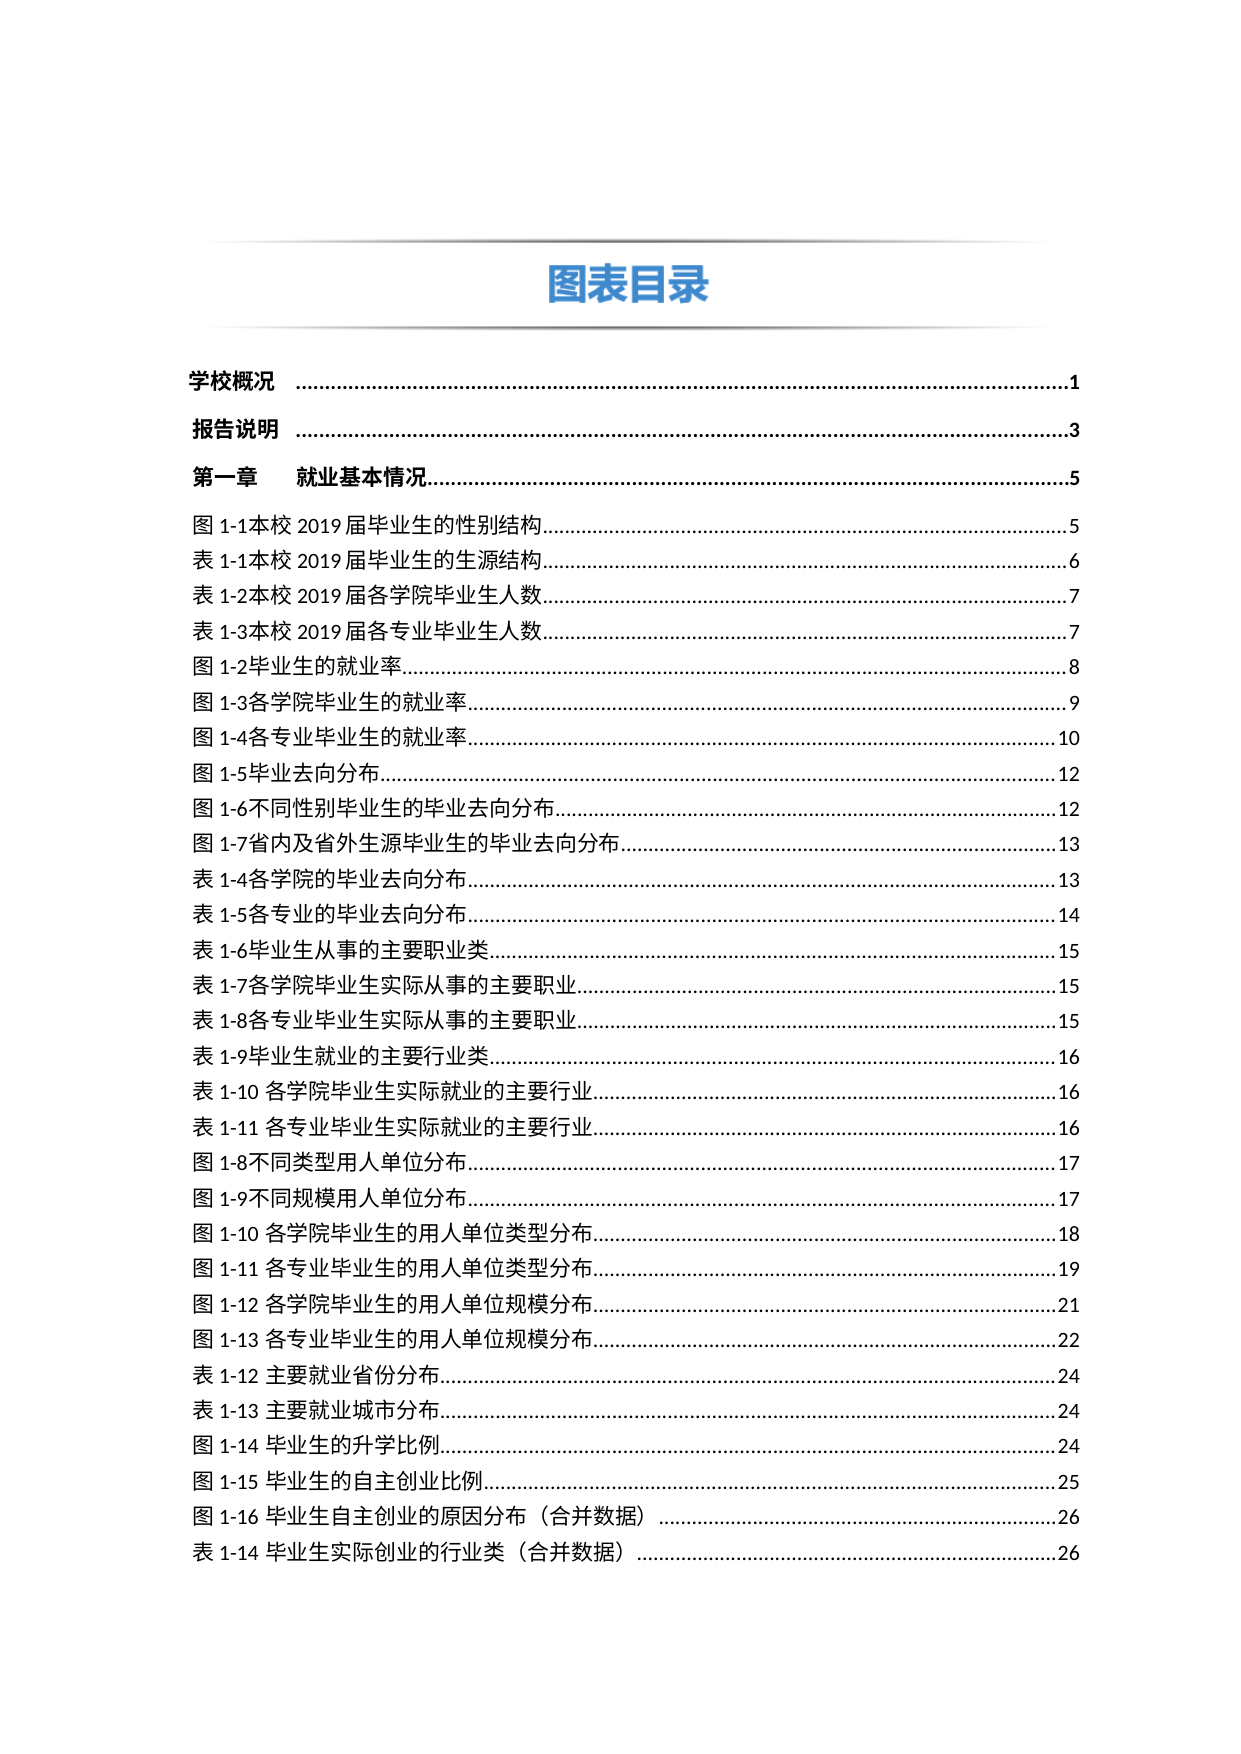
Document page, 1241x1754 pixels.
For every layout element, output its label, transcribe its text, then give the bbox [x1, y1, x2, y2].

text 表 1-12 主要就业省份分布 24 [192, 1355, 1081, 1390]
text 表 1-7 各学院毕业生实际从事的主要职业 15 [192, 965, 1081, 1001]
text 表 1-9 毕业生就业的主要行业类 16 [192, 1036, 1081, 1071]
text 图 1-8 不同类型用人单位分布 17 [192, 1142, 1081, 1178]
text 表 1-14 毕业生实际创业的行业类（合并数据） 26 [192, 1532, 1081, 1567]
text 表 1-4 各学院的毕业去向分布 13 [192, 859, 1081, 894]
text 图 1-16 毕业生自主创业的原因分布（合并数据） 26 [192, 1496, 1081, 1532]
text 表 1-1 本校2019届毕业生的生源结构 6 [192, 540, 1081, 576]
text 表 1-11 各专业毕业生实际就业的主要行业 16 [192, 1107, 1081, 1142]
text 图 1-1 本校2019届毕业生的性别结构 5 [192, 505, 1081, 540]
text 图 1-3 各学院毕业生的就业率 9 [192, 682, 1081, 717]
text 图 1-13 各专业毕业生的用人单位规模分布 22 [192, 1319, 1081, 1355]
text 图 1-10 各学院毕业生的用人单位类型分布 18 [192, 1213, 1081, 1248]
text 报告说明 3 [192, 409, 1081, 444]
text 图 1-6 不同性别毕业生的毕业去向分布 12 [192, 788, 1081, 823]
text 图 1-12 各学院毕业生的用人单位规模分布 21 [192, 1284, 1081, 1319]
text 表 1-3 本校2019届各专业毕业生人数 7 [192, 611, 1081, 646]
text 第一章 就业基本情况 5 [192, 457, 1081, 492]
text 图 1-14 毕业生的升学比例 24 [192, 1426, 1081, 1461]
picture [178, 219, 1075, 345]
text 表 1-2 本校2019届各学院毕业生人数 7 [192, 576, 1081, 611]
text 图 1-7 省内及省外生源毕业生的毕业去向分布 13 [192, 823, 1081, 859]
text 图 1-9 不同规模用人单位分布 17 [192, 1178, 1081, 1213]
text 表 1-6 毕业生从事的主要职业类 15 [192, 930, 1081, 965]
text 表 1-5 各专业的毕业去向分布 14 [192, 894, 1081, 930]
text 图 1-11 各专业毕业生的用人单位类型分布 19 [192, 1248, 1081, 1284]
text 图 1-2 毕业生的就业率 8 [192, 646, 1081, 682]
text 表 1-10 各学院毕业生实际就业的主要行业 16 [192, 1071, 1081, 1107]
text 图 1-4 各专业毕业生的就业率 10 [192, 717, 1081, 753]
text 表 1-13 主要就业城市分布 24 [192, 1390, 1081, 1426]
text 图 1-5 毕业去向分布 12 [192, 753, 1081, 788]
text 表 1-8 各专业毕业生实际从事的主要职业 15 [192, 1001, 1081, 1036]
text 图 1-15 毕业生的自主创业比例 25 [192, 1461, 1081, 1496]
